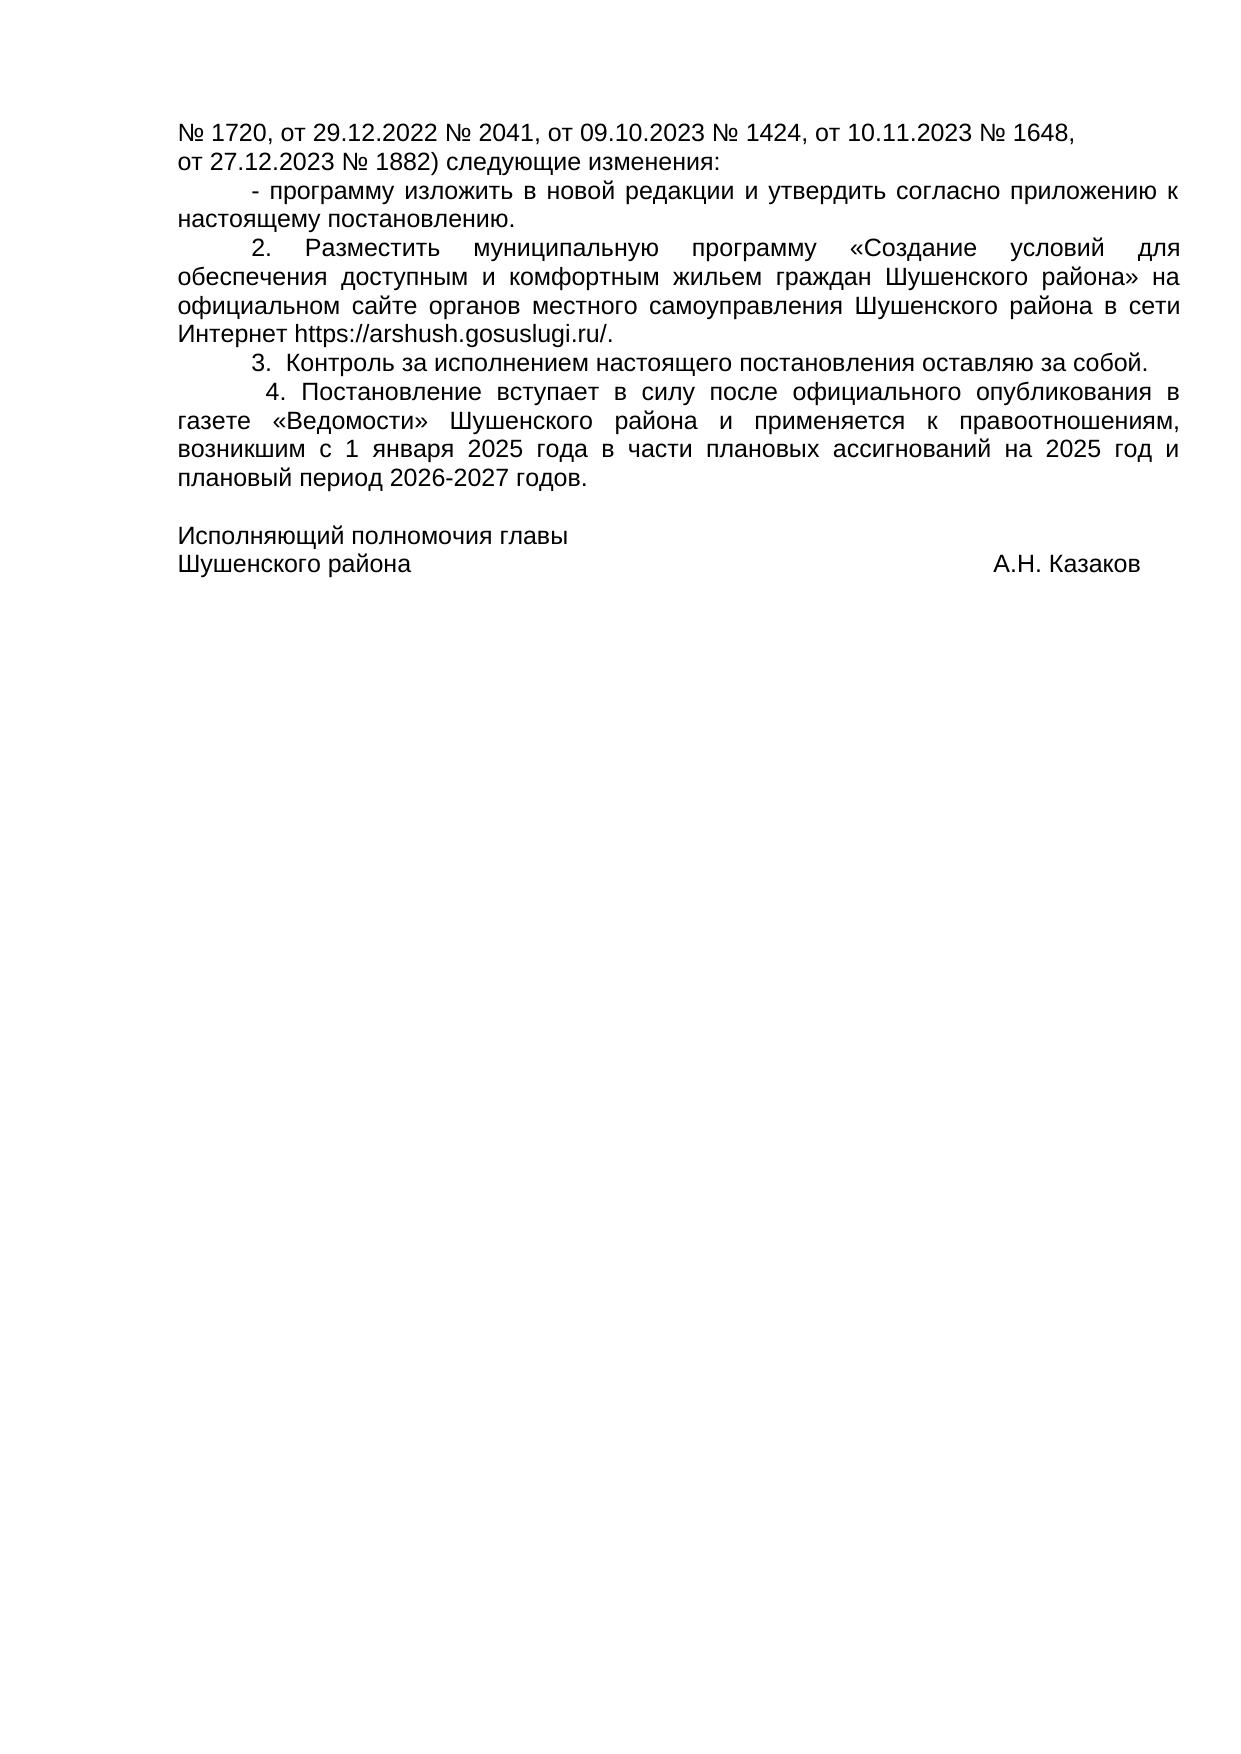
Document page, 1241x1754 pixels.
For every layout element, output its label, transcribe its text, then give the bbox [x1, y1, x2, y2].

text № 1720, от 29.12.2022 № 2041, от 09.10.2023 № 1424, от 10.11.2023 № 1648, [177, 118, 1179, 147]
text - программу изложить в новой редакции и утвердить согласно приложению к настоящему постановлению. [177, 176, 1179, 233]
text 3. Контроль за исполнением настоящего постановления оставляю за собой. [177, 348, 1152, 377]
text от 27.12.2023 № 1882) следующие изменения: [177, 147, 1179, 176]
text Исполняющий полномочия главы [177, 521, 1181, 549]
text Шушенского района А.Н. Казаков [177, 549, 1181, 578]
text 4. Постановление вступает в силу после официального опубликования в газете «Ведомости» Шушенского района и применяется к правоотношениям, возникшим с 1 января 2025 года в части плановых ассигнований на 2025 год и плановый период 2026-2027 годов. [177, 377, 1181, 492]
text 2. Разместить муниципальную программу «Создание условий для обеспечения доступным и комфортным жильем граждан Шушенского района» на официальном сайте органов местного самоуправления Шушенского района в сети Интернет https://arshush.gosuslugi.ru/. [177, 233, 1181, 348]
